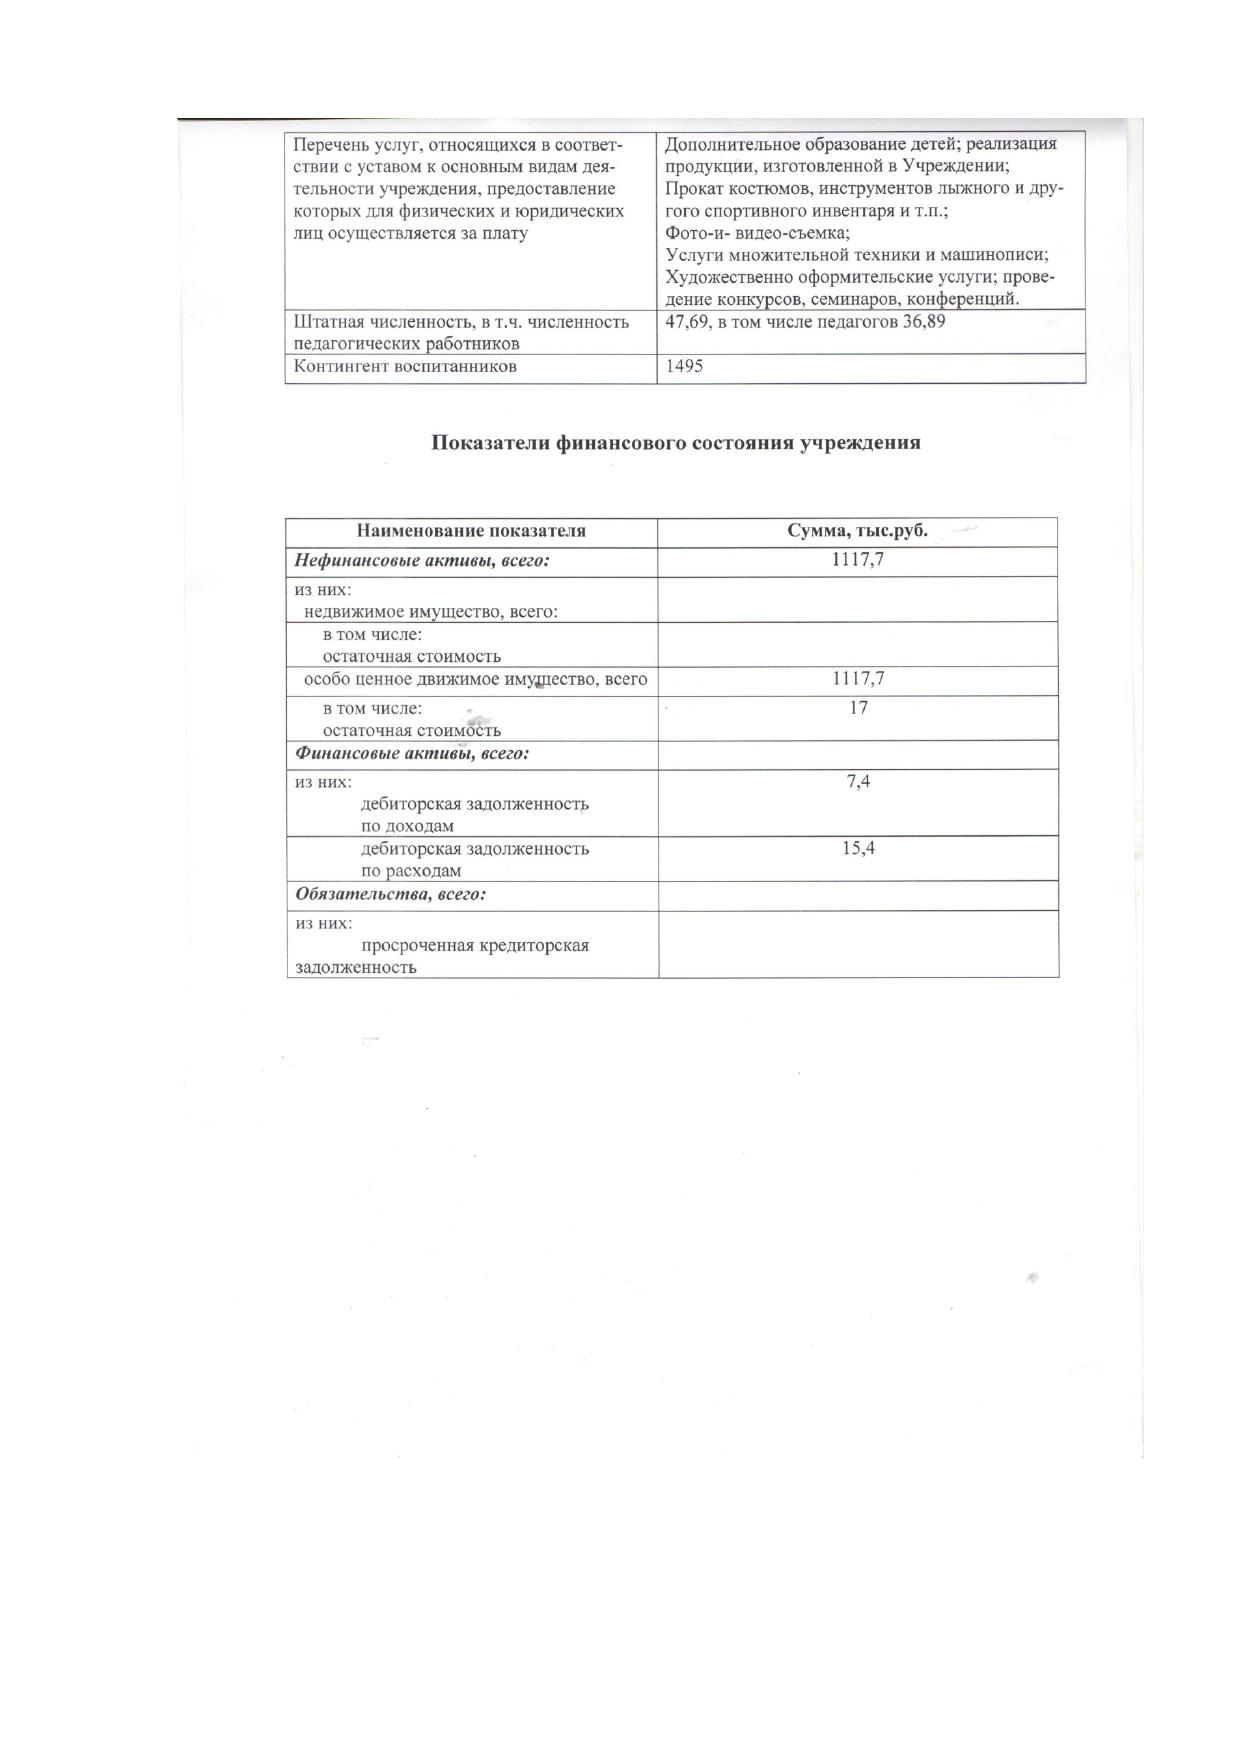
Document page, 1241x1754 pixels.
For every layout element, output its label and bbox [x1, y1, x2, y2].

picture [177, 118, 1152, 1458]
